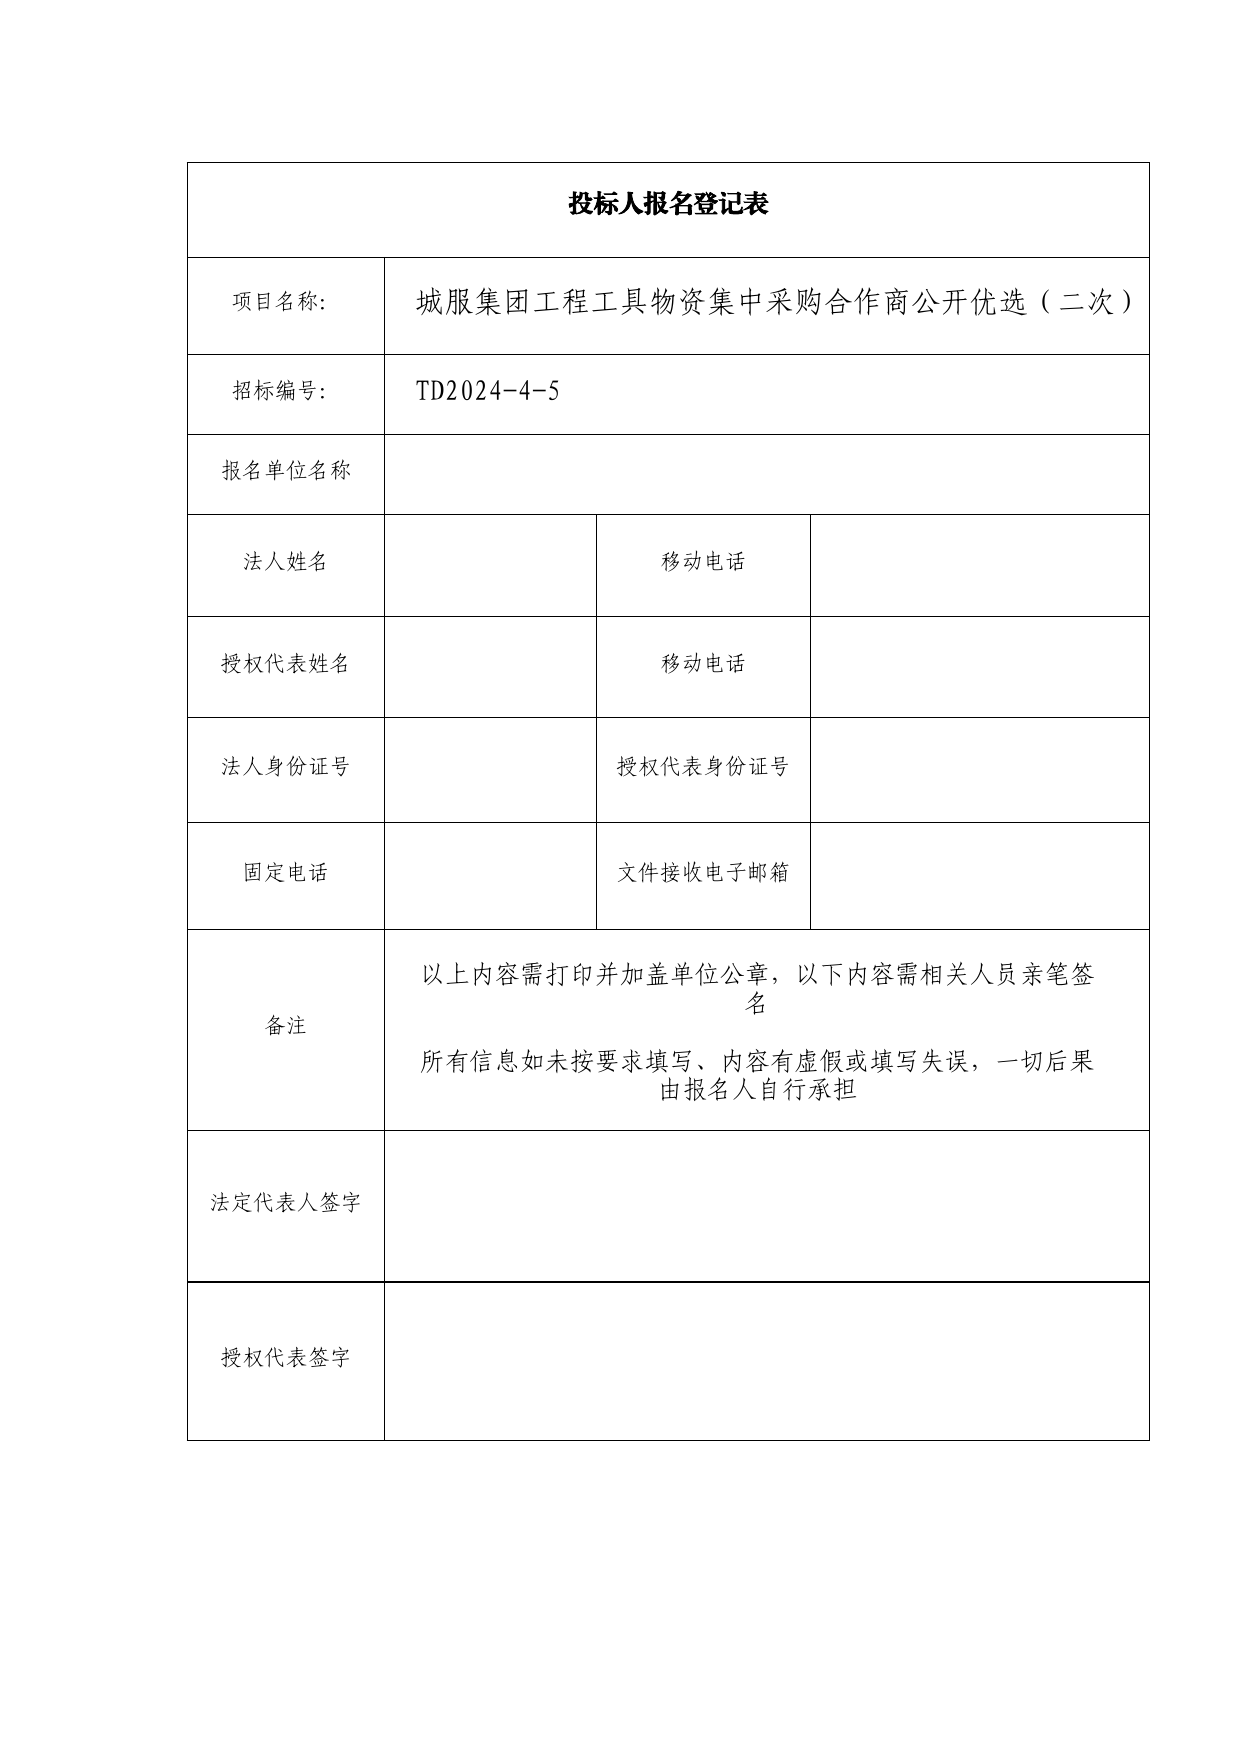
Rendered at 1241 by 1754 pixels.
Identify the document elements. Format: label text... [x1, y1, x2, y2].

table_cell 招标编号： [188, 355, 384, 434]
table_cell 城服集团工程工具物资集中采购合作商公开优选（二次） [385, 258, 1149, 354]
table_cell TD2024-4-5 [385, 355, 1149, 434]
table_cell 报名单位名称 [188, 435, 384, 514]
table_cell 授权代表身份证号 [597, 718, 810, 822]
table_cell 文件接收电子邮箱 [597, 823, 810, 929]
table_cell [385, 515, 596, 616]
table_cell [385, 617, 596, 717]
table_cell [811, 515, 1149, 616]
table_cell 以上内容需打印并加盖单位公章，以下内容需相关人员亲笔签名 所有信息如未按要求填写、内容有虚假或填写失误，一切后果由报名人自行承担 [385, 930, 1149, 1129]
table_cell 备注 [188, 930, 384, 1129]
table_cell [385, 435, 1149, 514]
table_cell 授权代表姓名 [188, 617, 384, 717]
table_cell 项目名称： [188, 258, 384, 354]
table_cell 法定代表人签字 [188, 1131, 384, 1281]
table_cell 移动电话 [597, 617, 810, 717]
table_cell 法人姓名 [188, 515, 384, 616]
table_cell 法人身份证号 [188, 718, 384, 822]
table_cell [385, 1131, 1149, 1281]
table_cell 移动电话 [597, 515, 810, 616]
table_cell [385, 1283, 1149, 1440]
table_cell [811, 718, 1149, 822]
table_cell [811, 617, 1149, 717]
table_cell [385, 718, 596, 822]
table_cell [385, 823, 596, 929]
table_header 投标人报名登记表 [188, 163, 1149, 257]
table_cell [811, 823, 1149, 929]
table_cell 授权代表签字 [188, 1283, 384, 1440]
table_cell 固定电话 [188, 823, 384, 929]
